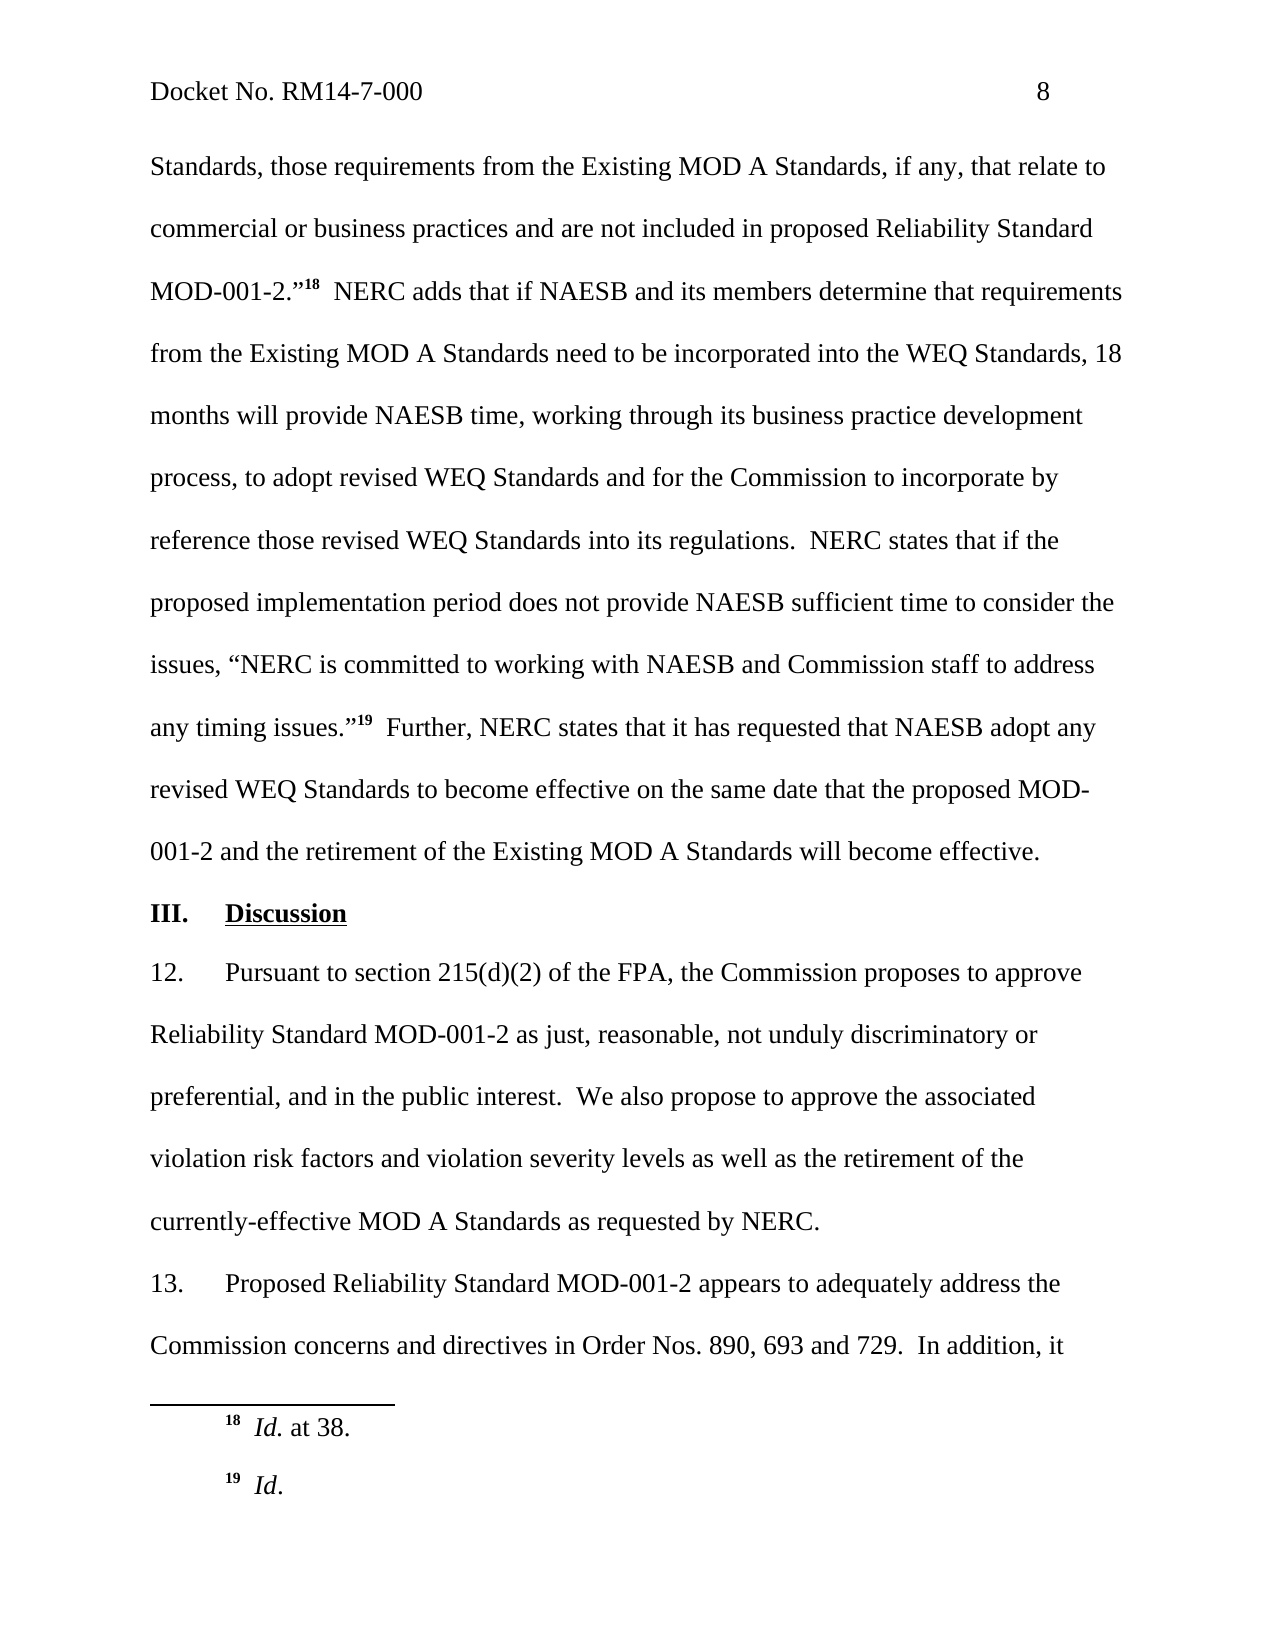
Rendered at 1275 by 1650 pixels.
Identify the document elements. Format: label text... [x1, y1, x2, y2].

text Pursuant to section 215(d)(2) of the FPA, the Commission proposes to approve Reliability Standard MOD-001-2 as just, reasonable, not unduly discriminatory or preferential, and in the public interest. We also propose to approve the associated violation risk factors and violation severity levels as well as the retirement of the currently-effective MOD A Standards as requested by NERC. [150, 956, 1125, 1236]
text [150, 1267, 1125, 1361]
subtitle Discussion [150, 897, 1125, 929]
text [150, 150, 1125, 866]
